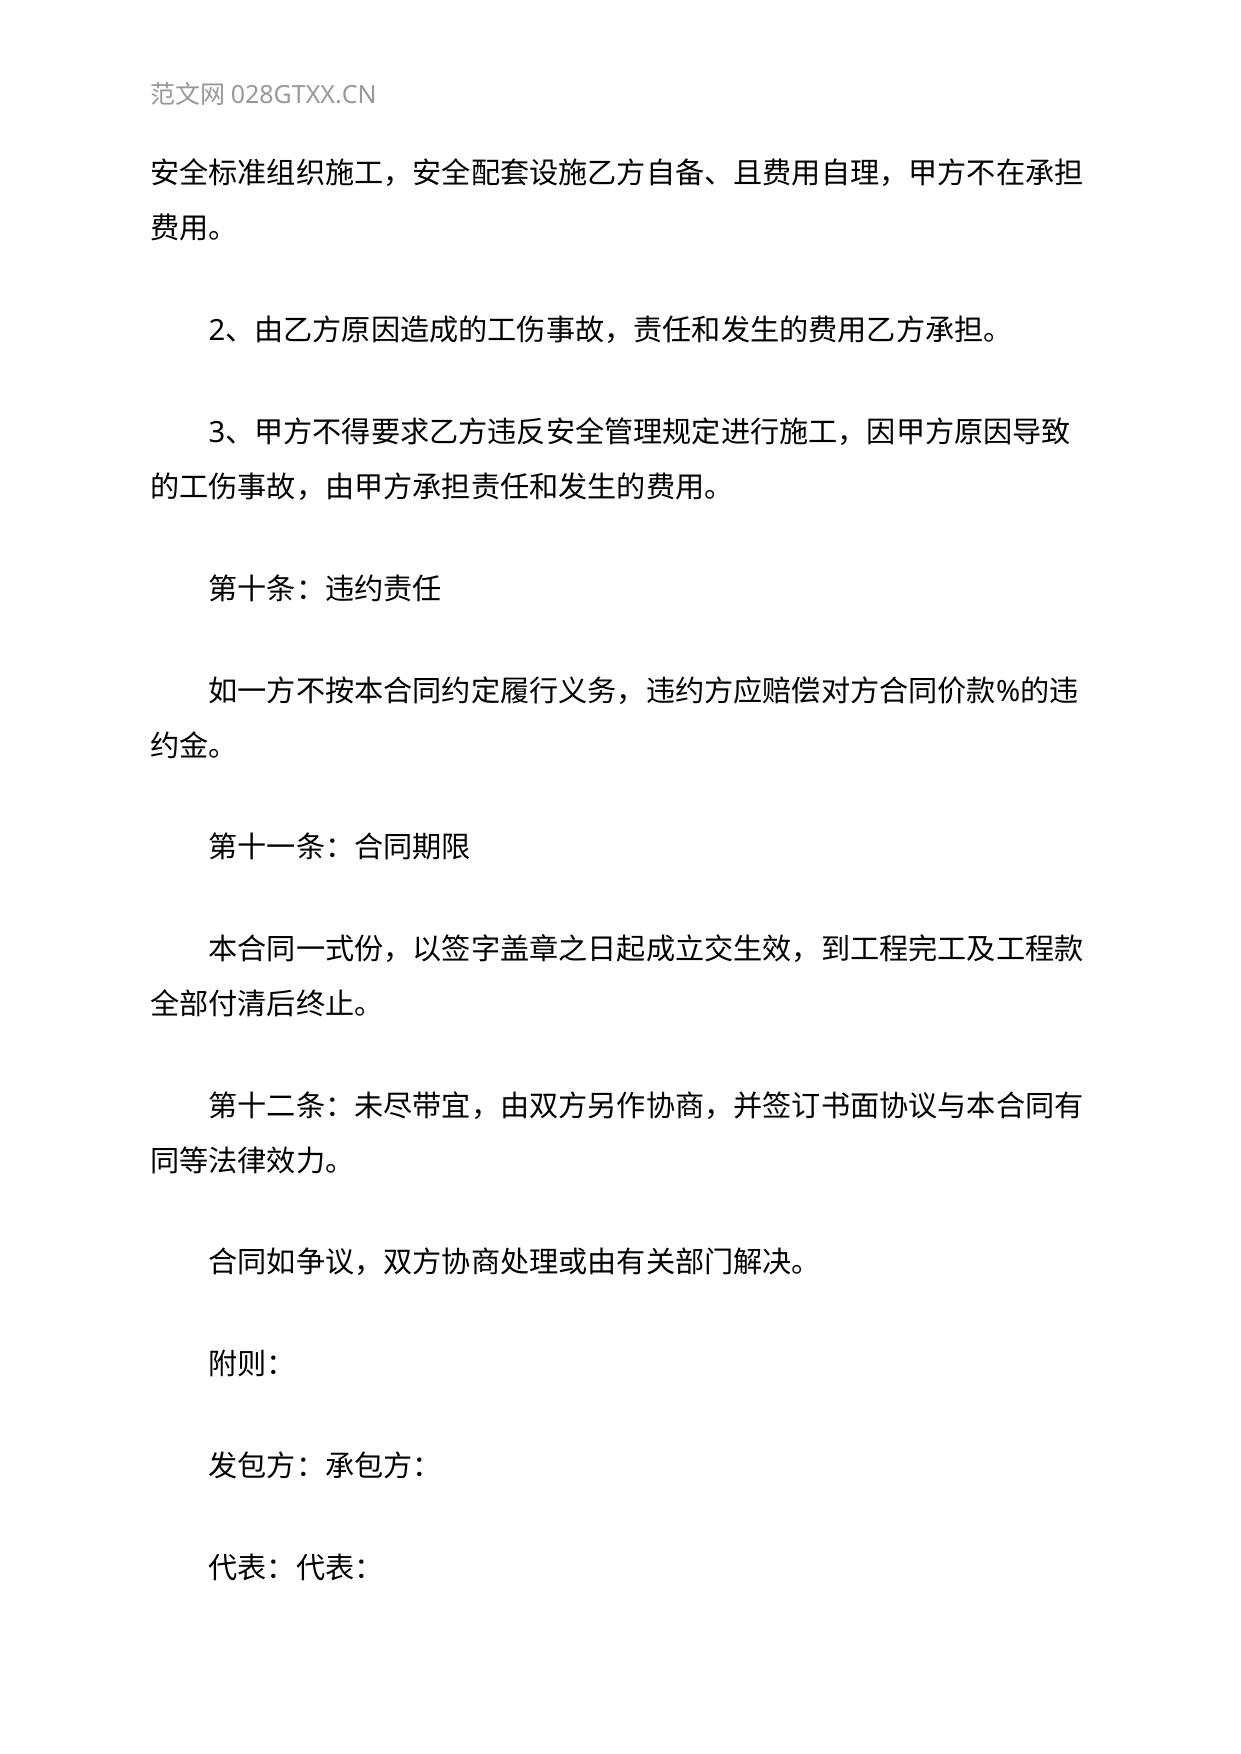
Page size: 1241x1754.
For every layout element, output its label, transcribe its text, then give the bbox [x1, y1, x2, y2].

text 第十二条：未尽带宜，由双方另作协商，并签订书面协议与本合同有同等法律效力。 [150, 1082, 1090, 1179]
text 本合同一式份，以签字盖章之日起成立交生效，到工程完工及工程款全部付清后终止。 [150, 926, 1090, 1023]
text 合同如争议，双方协商处理或由有关部门解决。 [150, 1239, 1090, 1281]
text 如一方不按本合同约定履行义务，违约方应赔偿对方合同价款%的违约金。 [150, 667, 1090, 764]
text 第十条：违约责任 [150, 565, 1090, 608]
text 发包方：承包方： [150, 1443, 1090, 1485]
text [150, 150, 1090, 247]
text 代表：代表： [150, 1544, 1090, 1587]
text 第十一条：合同期限 [150, 824, 1090, 866]
text 3、甲方不得要求乙方违反安全管理规定进行施工，因甲方原因导致的工伤事故，由甲方承担责任和发生的费用。 [150, 409, 1090, 506]
text 附则： [150, 1341, 1090, 1383]
text 2、由乙方原因造成的工伤事故，责任和发生的费用乙方承担。 [150, 307, 1090, 349]
